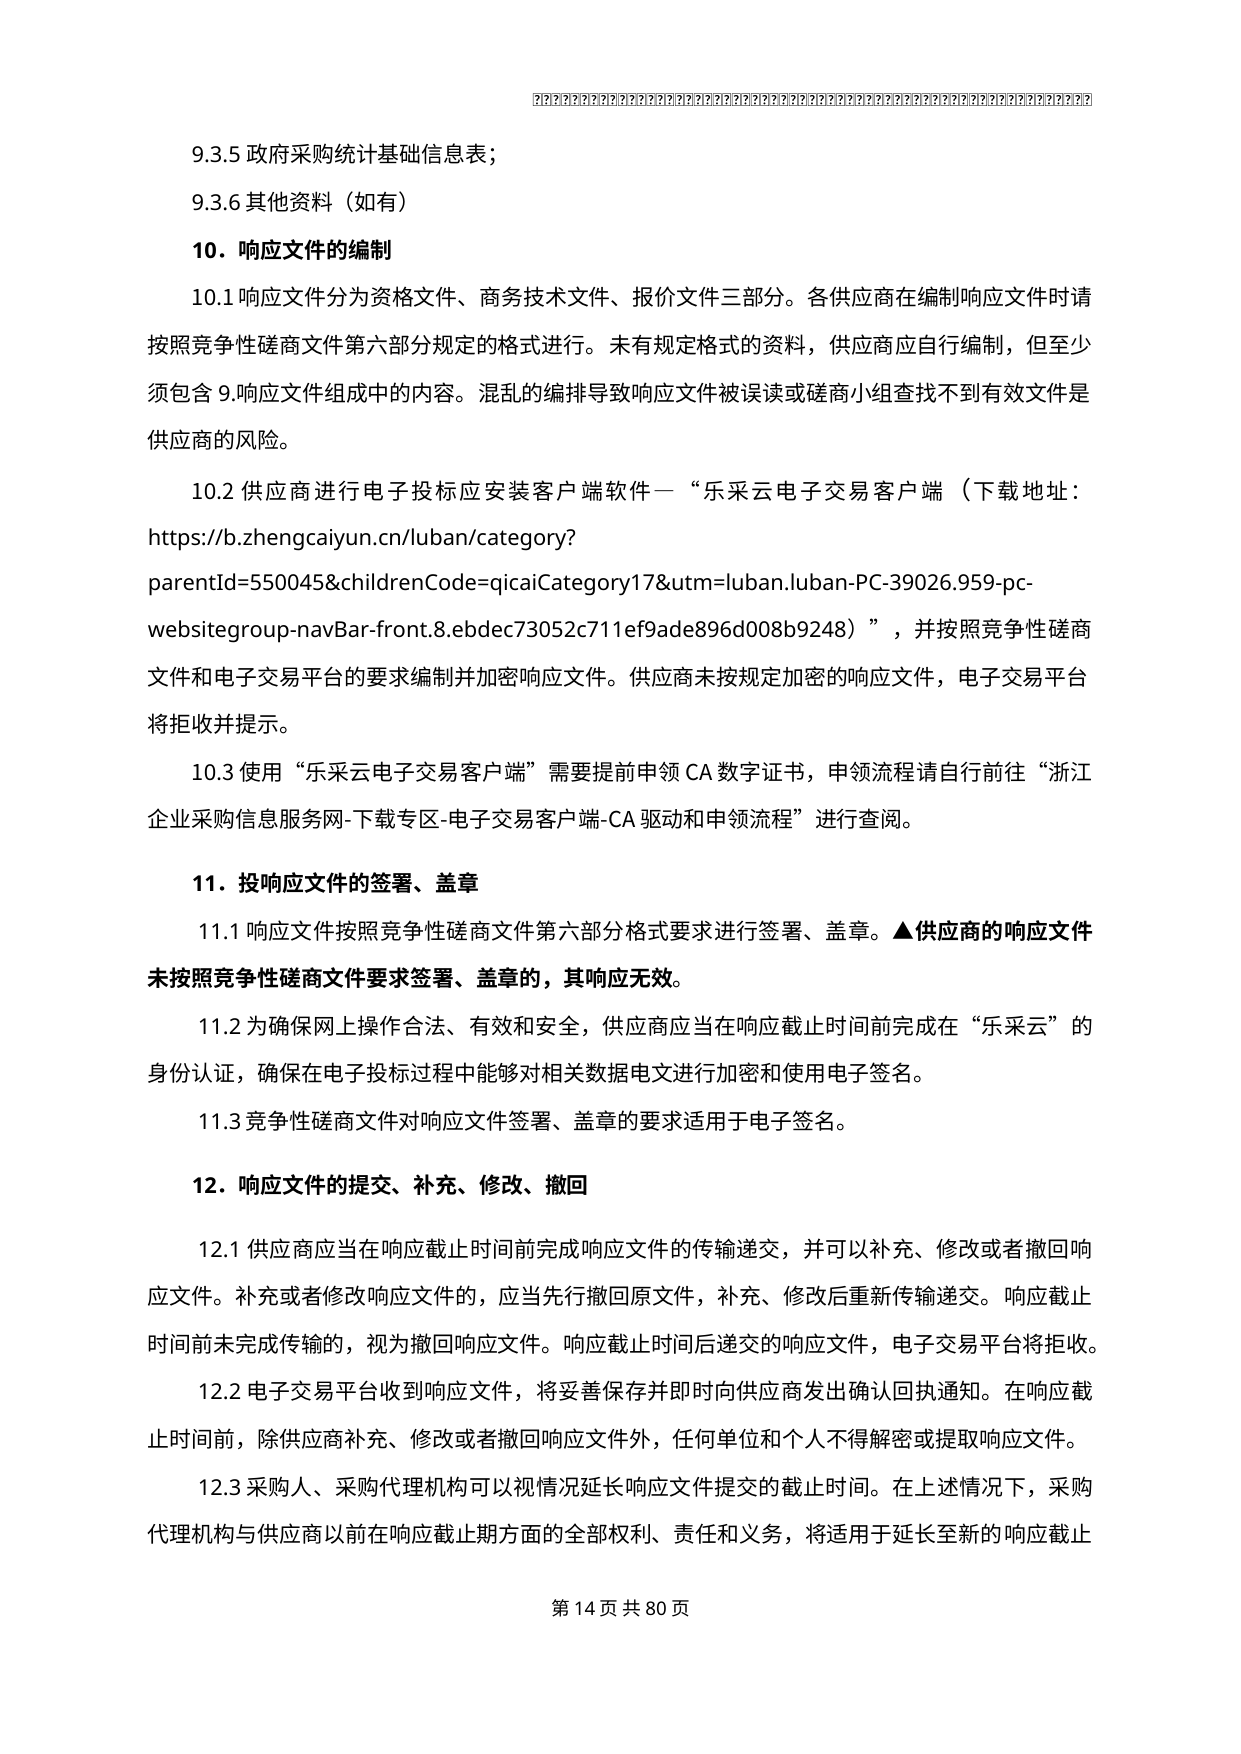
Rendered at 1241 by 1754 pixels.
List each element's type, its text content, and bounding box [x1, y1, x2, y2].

text 9.3.6其他资料（如有） [148, 185, 1092, 216]
text 10.3使用“乐采云电子交易客户端”需要提前申领CA数字证书，申领流程请自行前往“浙江企业采购信息服务网-下载专区-电子交易客户端-CA驱动和申领流程”进行查阅。 [148, 755, 1092, 834]
text 9.3.5 政府采购统计基础信息表； [148, 137, 1092, 169]
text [148, 1469, 1092, 1549]
text 10.2供应商进行电子投标应安装客户端软件—“乐采云电子交易客户端（下载地址：https://b.zhengcaiyun.cn/luban/category?parentId=550045&childrenCode=qicaiCategory17&utm=luban.luban-PC-39026.959-pc-websitegroup-navBar-front.8.ebdec73052c711ef9ade896d008b9248）”，并按照竞争性磋商文件和电子交易平台的要求编制并加密响应文件。供应商未按规定加密的响应文件，电子交易平台将拒收并提示。 [148, 471, 1092, 739]
text 11.1响应文件按照竞争性磋商文件第六部分格式要求进行签署、盖章。▲供应商的响应文件未按照竞争性磋商文件要求签署、盖章的，其响应无效。 [148, 914, 1092, 993]
list 投响应文件的签署、盖章 [148, 866, 1092, 898]
text 11.2为确保网上操作合法、有效和安全，供应商应当在响应截止时间前完成在“乐采云”的身份认证，确保在电子投标过程中能够对相关数据电文进行加密和使用电子签名。 [148, 1009, 1092, 1088]
list 响应文件的编制 [148, 233, 1092, 264]
text 12.1 供应商应当在响应截止时间前完成响应文件的传输递交，并可以补充、修改或者撤回响应文件。补充或者修改响应文件的，应当先行撤回原文件，补充、修改后重新传输递交。响应截止时间前未完成传输的，视为撤回响应文件。响应截止时间后递交的响应文件，电子交易平台将拒收。 [148, 1232, 1092, 1358]
text 10.1响应文件分为资格文件、商务技术文件、报价文件三部分。各供应商在编制响应文件时请按照竞争性磋商文件第六部分规定的格式进行。未有规定格式的资料，供应商应自行编制，但至少须包含9.响应文件组成中的内容。混乱的编排导致响应文件被误读或磋商小组查找不到有效文件是供应商的风险。 [148, 280, 1092, 455]
text 12.2电子交易平台收到响应文件，将妥善保存并即时向供应商发出确认回执通知。在响应截止时间前，除供应商补充、修改或者撤回响应文件外，任何单位和个人不得解密或提取响应文件。 [148, 1374, 1092, 1454]
text 11.3竞争性磋商文件对响应文件签署、盖章的要求适用于电子签名。 [148, 1104, 1092, 1136]
list 响应文件的提交、补充、修改、撤回 [148, 1168, 1092, 1200]
